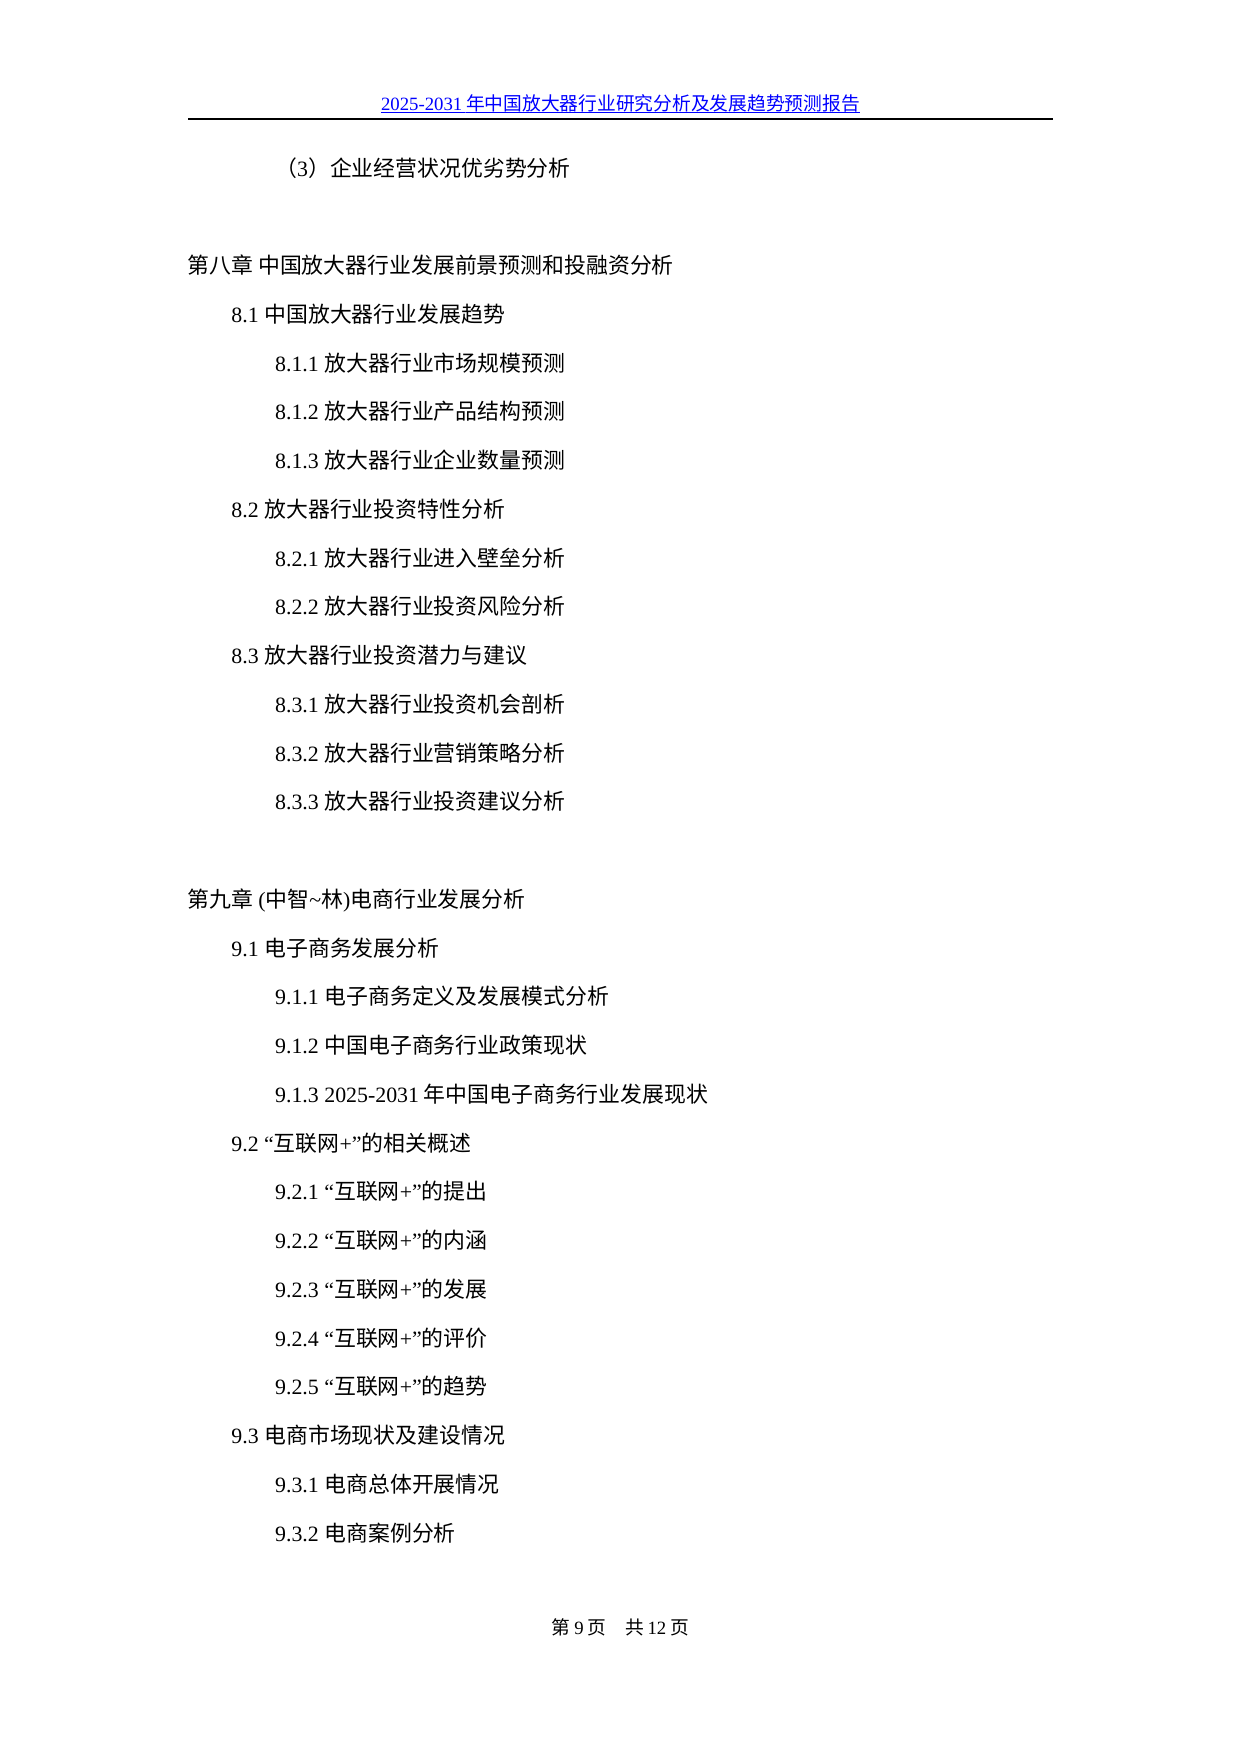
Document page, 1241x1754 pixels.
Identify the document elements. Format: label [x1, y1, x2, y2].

text [187, 150, 1053, 1548]
